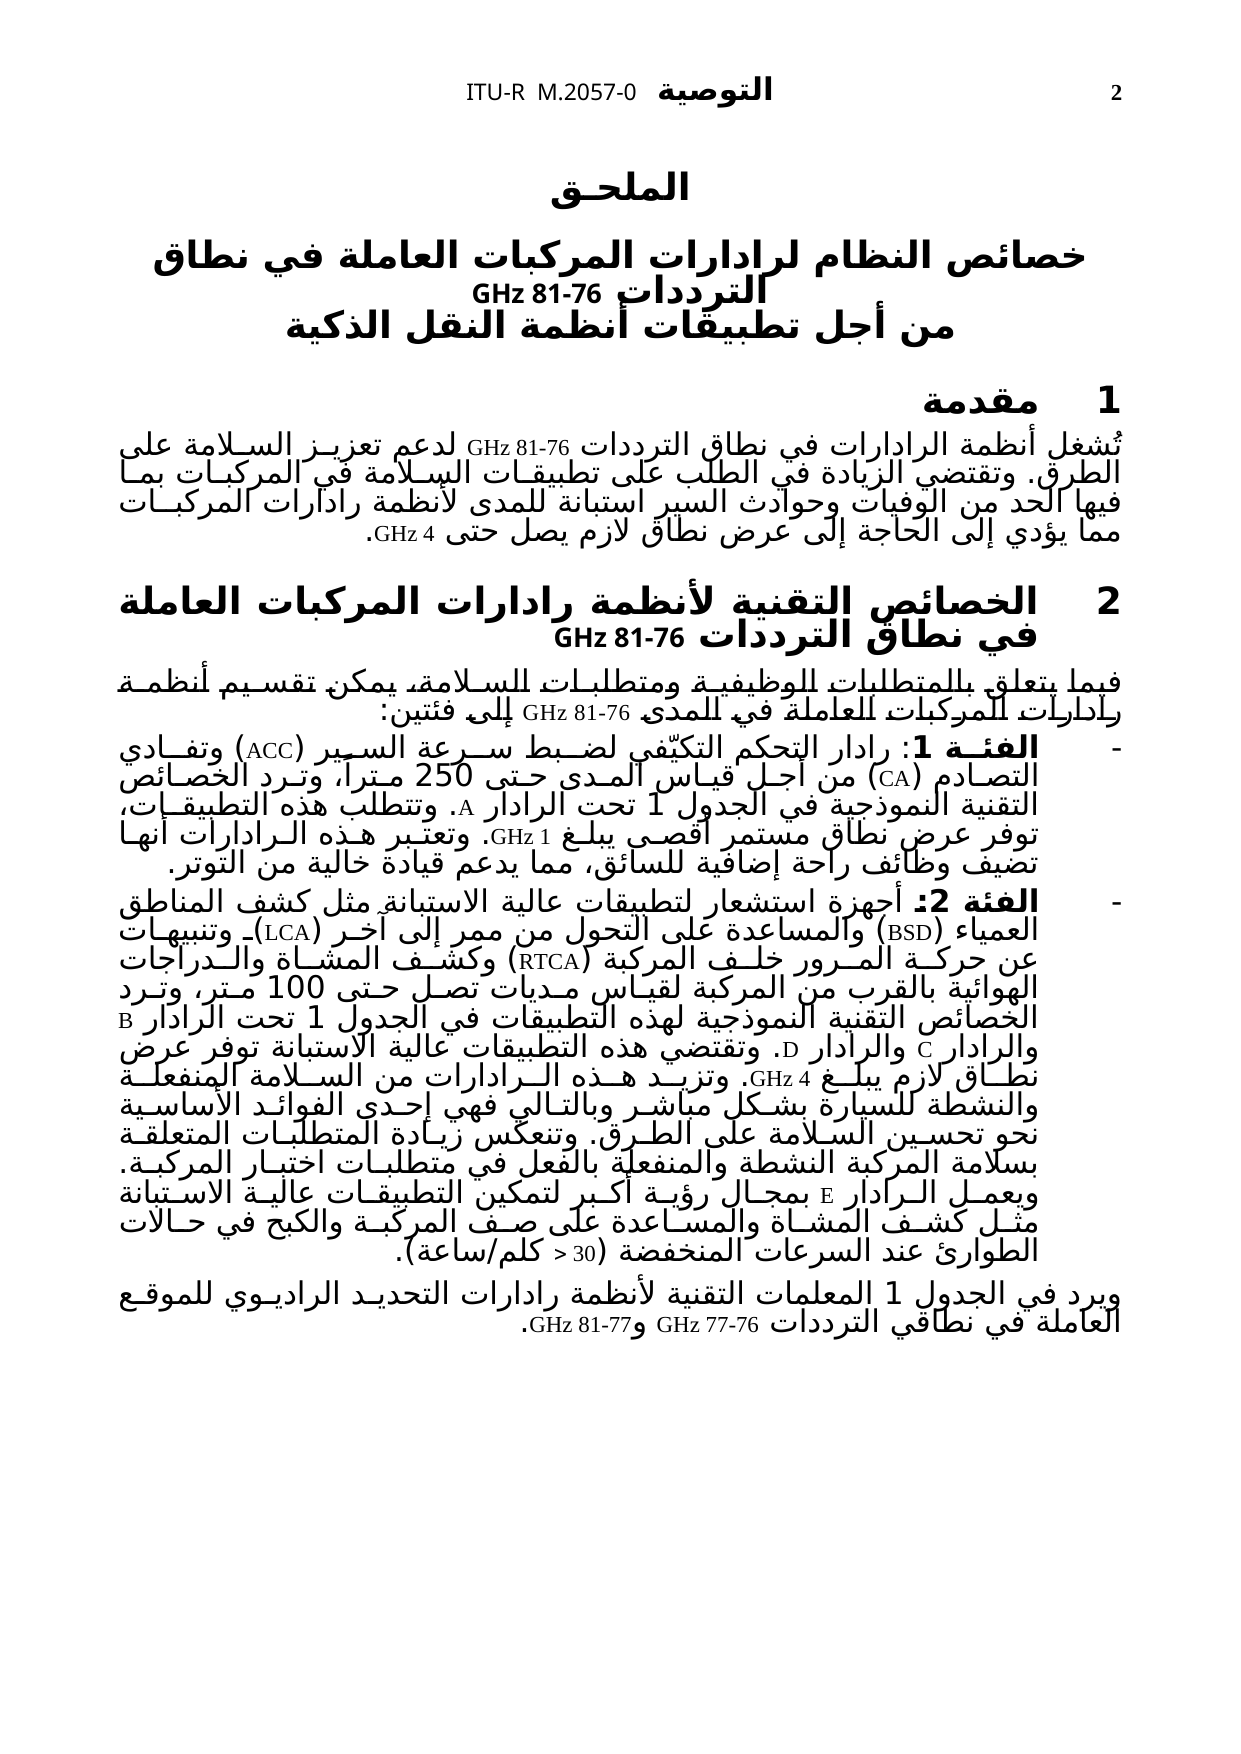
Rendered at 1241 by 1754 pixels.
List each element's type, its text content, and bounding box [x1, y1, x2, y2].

text - الفئة 1: رادار التحكم التكيّفي لضبط سرعة السير (ACC) وتفادي التصادم (CA) من أجل قياس المدى حتى 250 متراً، وترد الخصائص التقنية النموذجية في الجدول 1 تحت الرادار A. وتتطلب هذه التطبيقات، توفر عرض نطاق مستمر أقصى يبلغ GHz 1. وتعتبر هذه الرادارات أنها تضيف وظائف راحة إضافية للسائق، مما يدعم قيادة خالية من التوتر. [118, 736, 1122, 881]
text تُشغل أنظمة الرادارات في نطاق الترددات GHz 81-76 لدعم تعزيز السلامة على الطرق. وتقتضي الزيادة في الطلب على تطبيقات السلامة في المركبات بما فيها الحد من الوفيات وحوادث السير استبانة للمدى لأنظمة رادارات المركبات مما يؤدي إلى الحاجة إلى عرض نطاق لازم يصل حتى GHz 4. [118, 432, 1122, 549]
text ويرد في الجدول 1 المعلمات التقنية لأنظمة رادارات التحديد الراديوي للموقع العاملة في نطاقي الترددات GHz 77-76 وGHz 81-77. [118, 1281, 1122, 1339]
subtitle 2 الخصائص التقنية لأنظمة رادارات المركبات العاملة في نطاق الترددات GHz 81-76 [118, 587, 1122, 656]
subtitle 1 مقدمة [118, 385, 1122, 420]
text فيما يتعلق بالمتطلبات الوظيفية ومتطلبات السلامة، يمكن تقسيم أنظمة رادارات المركبات العاملة في المدى GHz 81-76 إلى فئتين: [957, 669, 1122, 727]
title ال‍ملحـق خصائص النظام لرادارات المركبات العاملة في نطاق الترددات GHz 81-76 من أجل تطبيقات أنظمة النقل الذكية [118, 173, 1122, 348]
text فيما يتعلق بالمتطلبات الوظيفية ومتطلبات السلامة، يمكن تقسيم أنظمة رادارات المركبات العاملة في المدى GHz 81-76 إلى فئتين: [118, 669, 1015, 727]
text - الفئة 2: أجهزة استشعار لتطبيقات عالية الاستبانة مثل كشف المناطق العمياء (BSD) والمساعدة على التحول من ممر إلى آخر (LCA) وتنبيهات عن حركة المرور خلف المركبة (RTCA) وكشف المشاة والدراجات الهوائية بالقرب من المركبة لقياس مديات تصل حتى 100 متر، وترد الخصائص التقنية النموذجية لهذه التطبيقات في الجدول 1 تحت الرادار B والرادار C والرادار D. وتقتضي هذه التطبيقات عالية الاستبانة توفر عرض نطاق لازم يبلغ GHz 4. وتزيد هذه الرادارات من السلامة المنفعلة والنشطة للسيارة بشكل مباشر وبالتالي فهي إحدى الفوائد الأساسية نحو تحسين السلامة على الطرق. وتنعكس زيادة المتطلبات المتعلقة بسلامة المركبة النشطة والمنفعلة بالفعل في متطلبات اختبار المركبة. ويعمل الرادار E بمجال رؤية أكبر لتمكين التطبيقات عالية الاستبانة مثل كشف المشاة والمساعدة على صف المركبة والكبح في حالات الطوارئ عند السرعات المنخفضة ( 30 كلم/ساعة). [118, 889, 1122, 1269]
